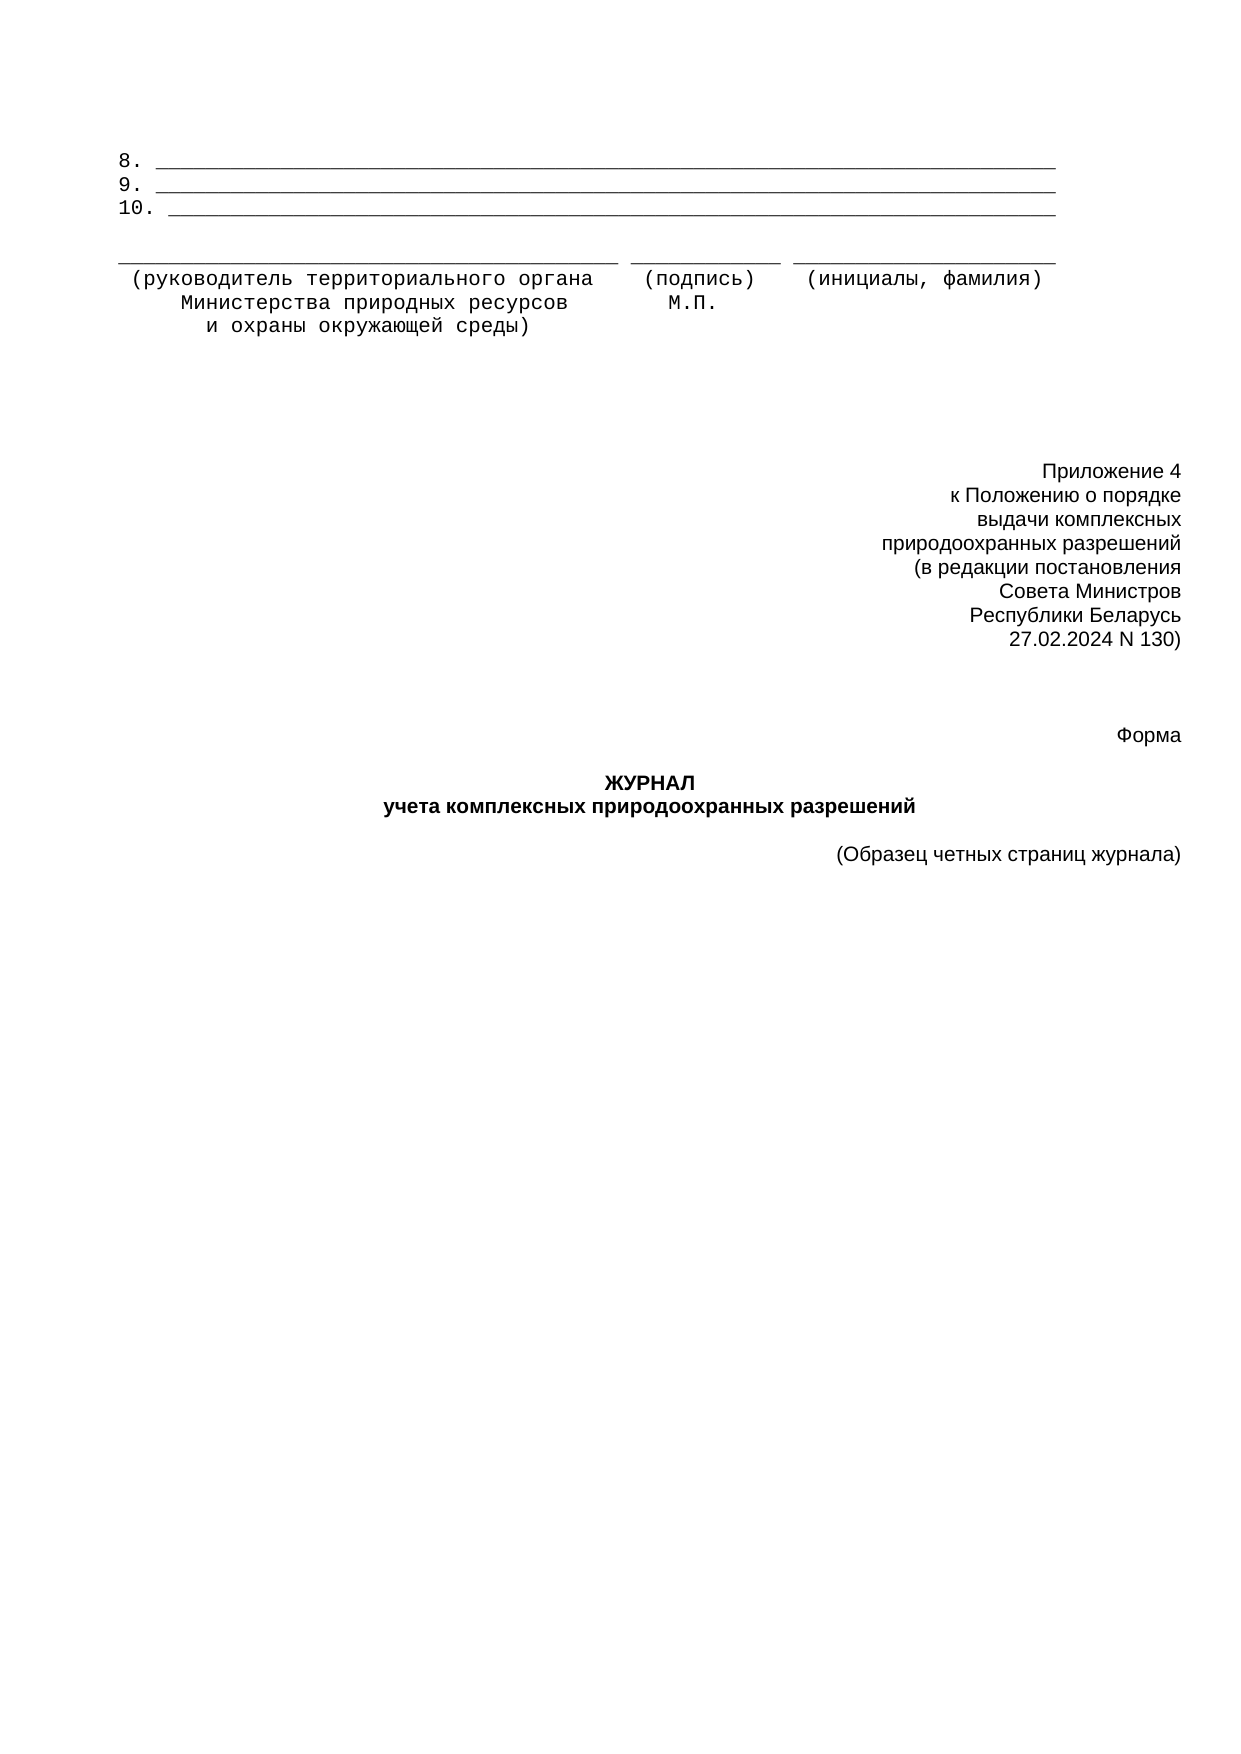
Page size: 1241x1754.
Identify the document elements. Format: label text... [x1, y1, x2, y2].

text ЖУРНАЛ [118, 770, 1181, 794]
text 10. _______________________________________________________________________ [118, 197, 1181, 221]
text Совета Министров [118, 579, 1181, 603]
text 9. ________________________________________________________________________ [118, 174, 1181, 197]
text Форма [118, 722, 1181, 746]
text (в редакции постановления [118, 555, 1181, 579]
text ________________________________________ ____________ _____________________ [118, 244, 1181, 268]
text учета комплексных природоохранных разрешений [118, 794, 1181, 818]
text Республики Беларусь [118, 603, 1181, 627]
text Приложение 4 [118, 459, 1181, 483]
text 27.02.2024 N 130) [118, 627, 1181, 651]
text Министерства природных ресурсов М.П. [118, 292, 1181, 316]
text выдачи комплексных [118, 507, 1181, 531]
text (Образец четных страниц журнала) [118, 842, 1181, 866]
text к Положению о порядке [118, 483, 1181, 507]
text и охраны окружающей среды) [118, 316, 1181, 339]
text (руководитель территориального органа (подпись) (инициалы, фамилия) [118, 268, 1181, 292]
text природоохранных разрешений [118, 531, 1181, 555]
text 8. ________________________________________________________________________ [118, 150, 1181, 174]
